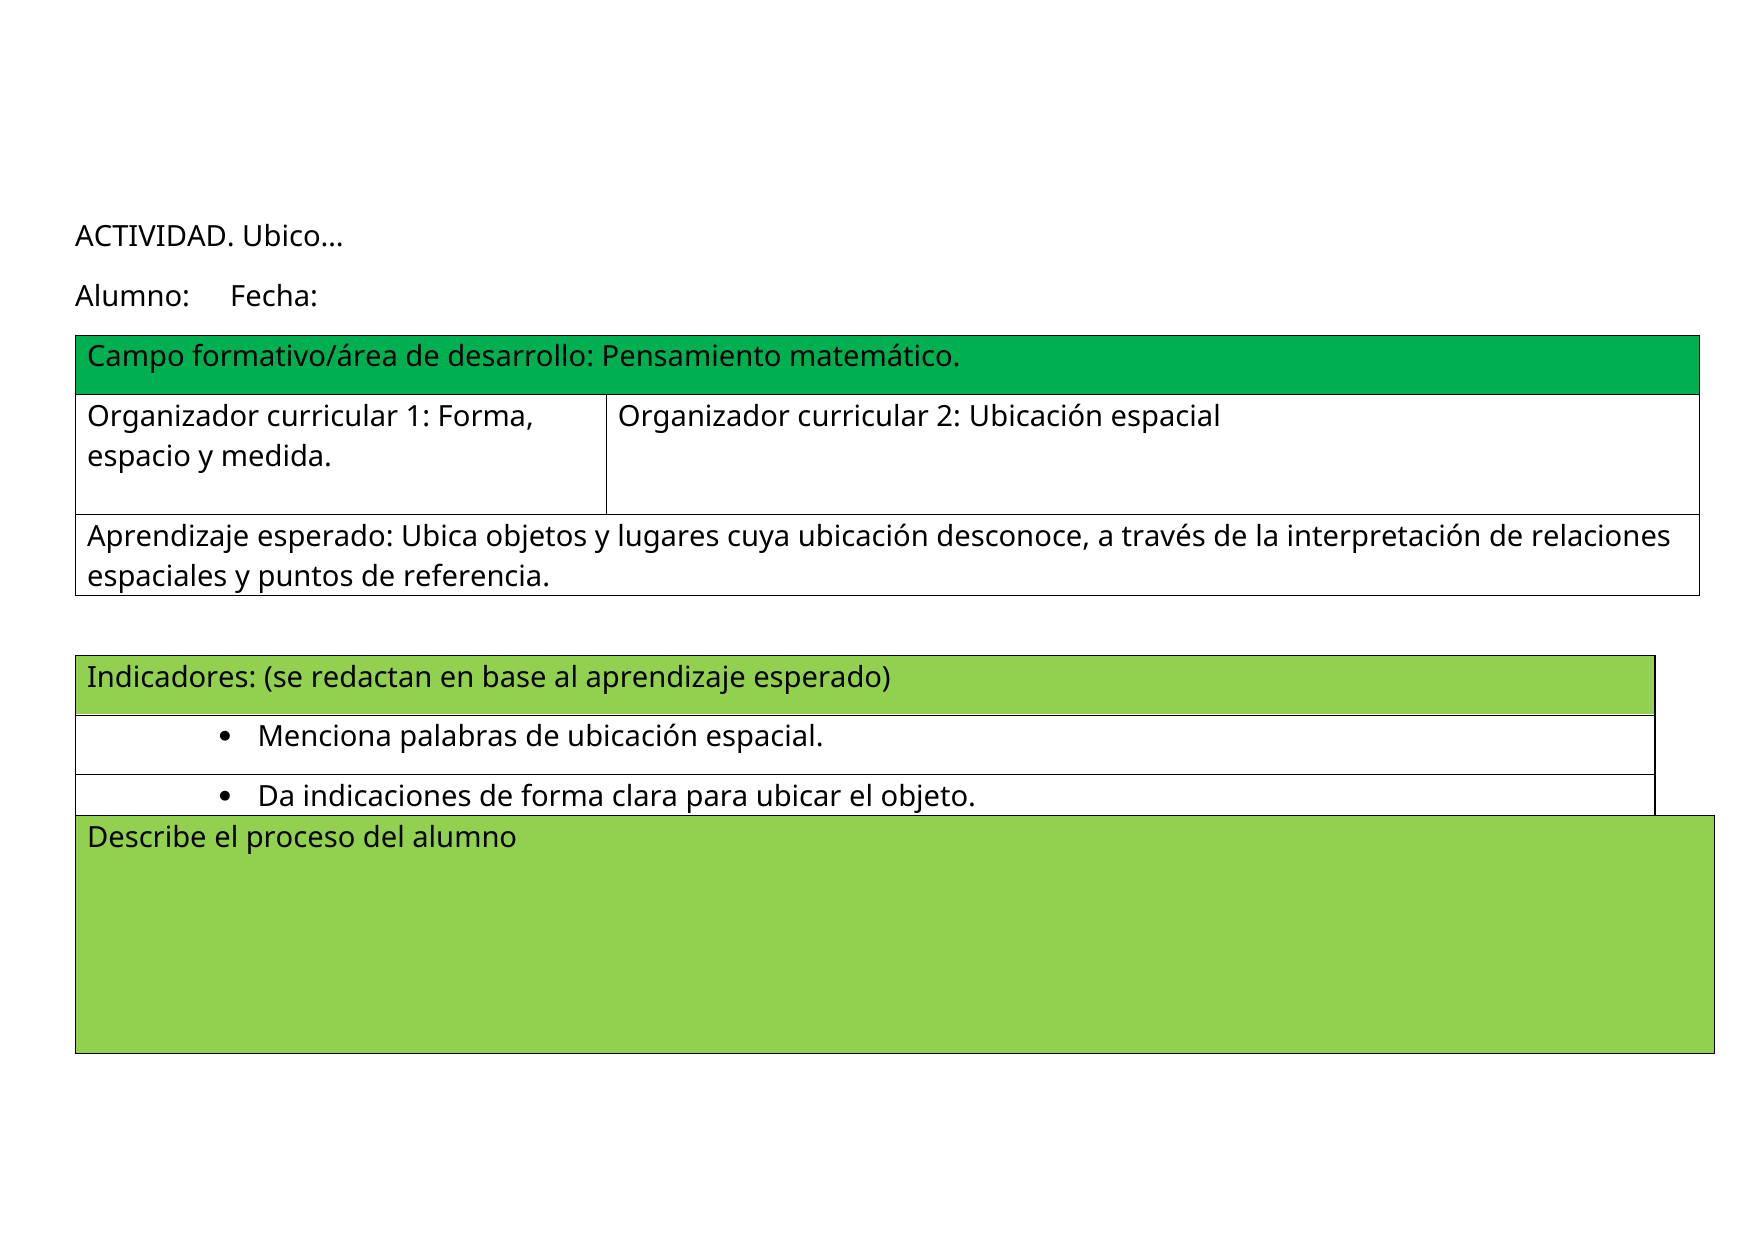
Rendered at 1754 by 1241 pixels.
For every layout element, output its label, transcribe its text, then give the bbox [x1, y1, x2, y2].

table_cell Organizador curricular 2: Ubicación espacial [607, 395, 1699, 514]
text ACTIVIDAD. Ubico… [75, 216, 1679, 255]
text Alumno: Fecha: [75, 275, 1679, 315]
table_cell Describe el proceso del alumno [76, 816, 1714, 1053]
table_cell Da indicaciones de forma clara para ubicar el objeto. [76, 775, 1654, 815]
table_header Campo formativo/área de desarrollo: Pensamiento matemático. [76, 336, 1699, 394]
table_cell Organizador curricular 1: Forma, espacio y medida. [76, 395, 606, 514]
table_header Indicadores: (se redactan en base al aprendizaje esperado) [76, 656, 1654, 714]
table_cell Menciona palabras de ubicación espacial. [76, 716, 1654, 774]
table_cell Aprendizaje esperado: Ubica objetos y lugares cuya ubicación desconoce, a través de la interpretación de relaciones espaciales y puntos de referencia. [76, 515, 1699, 594]
